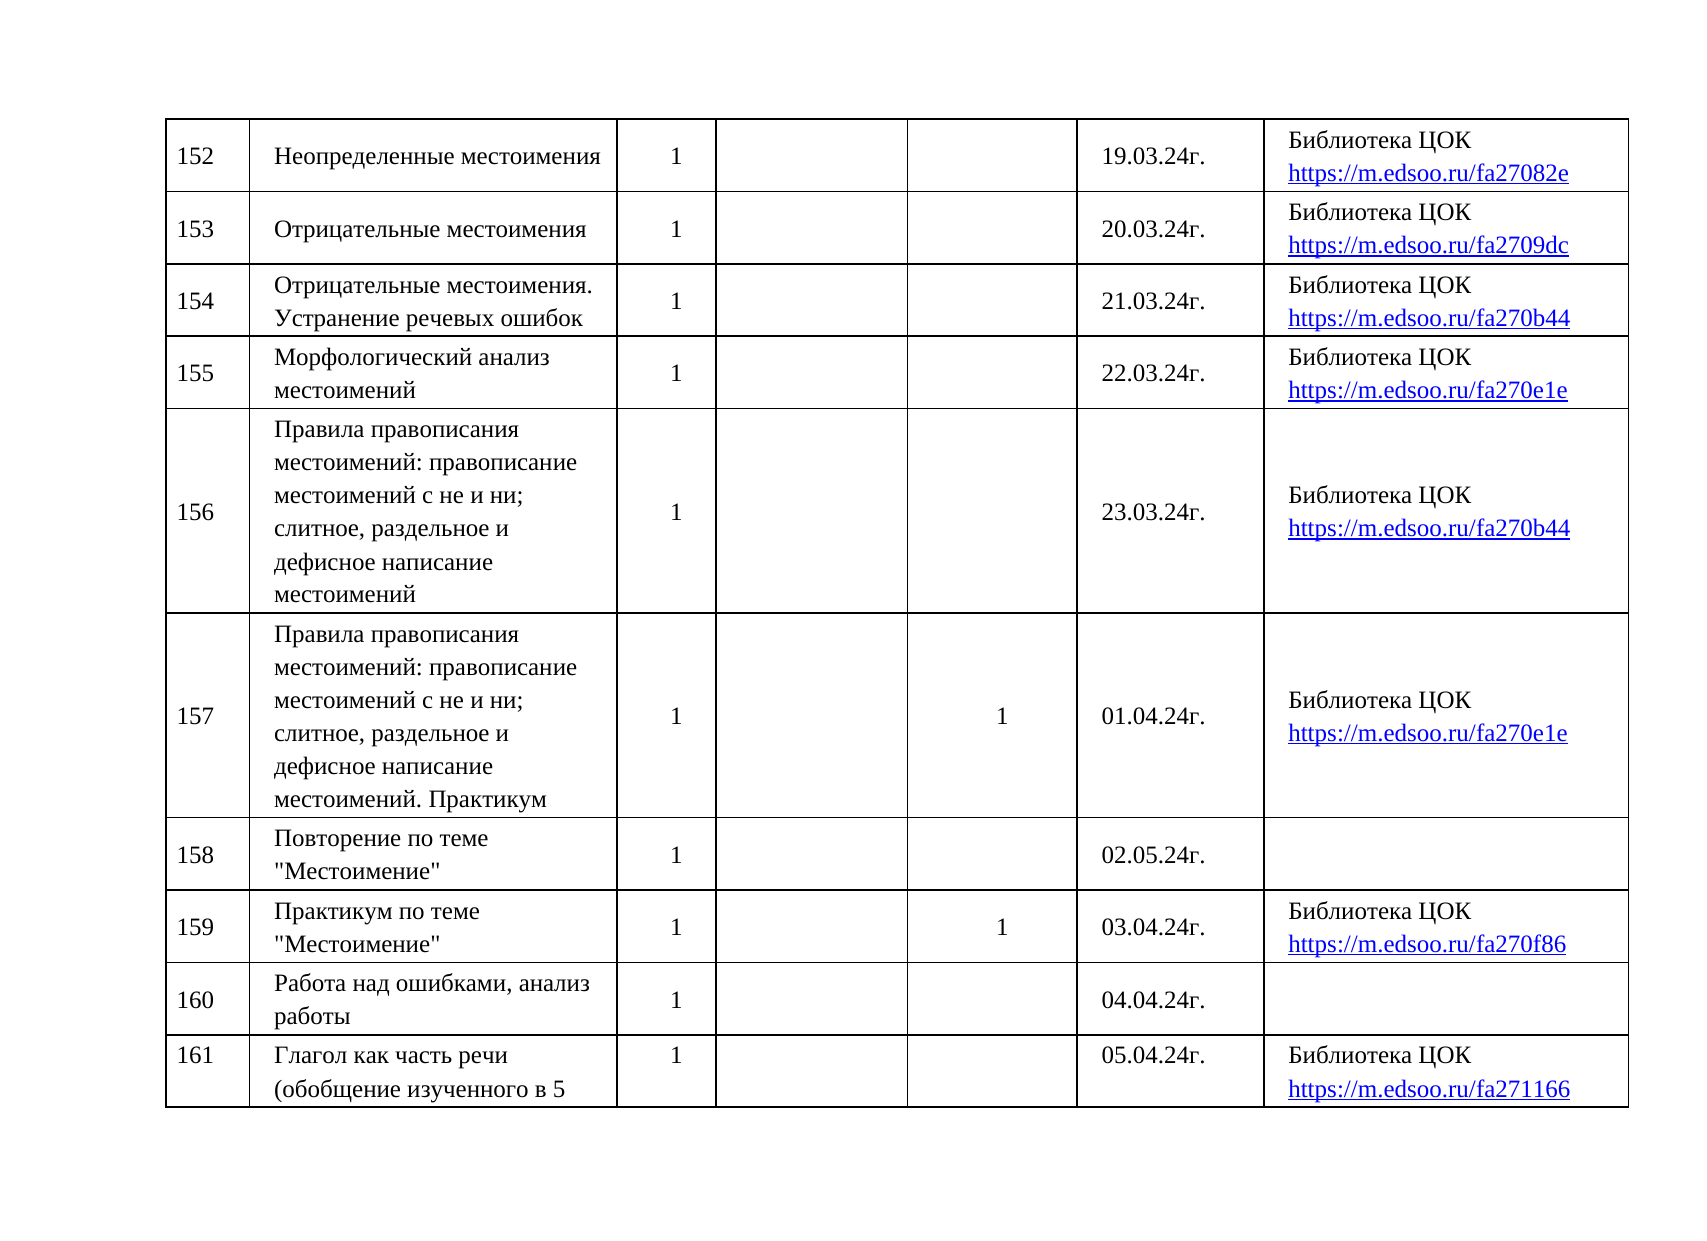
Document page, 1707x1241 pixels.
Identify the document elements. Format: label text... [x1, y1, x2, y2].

table_cell [1265, 818, 1628, 889]
table_cell 156 [167, 409, 249, 612]
table_cell 1 [908, 614, 1076, 817]
table_cell [908, 1036, 1076, 1106]
table_cell [717, 120, 907, 191]
table_cell 157 [167, 614, 249, 817]
table_cell Библиотека ЦОК https://m.edsoo.ru/fa270e1e [1265, 614, 1628, 817]
table_cell 1 [618, 409, 715, 612]
table_cell 01.04.24г. [1078, 614, 1263, 817]
table_cell [908, 265, 1076, 335]
table_cell 19.03.24г. [1078, 120, 1263, 191]
table_cell [717, 265, 907, 335]
table_cell [717, 337, 907, 408]
table_cell 22.03.24г. [1078, 337, 1263, 408]
table_cell 03.04.24г. [1078, 891, 1263, 961]
table_cell [908, 409, 1076, 612]
table_cell 21.03.24г. [1078, 265, 1263, 335]
table_cell Отрицательные местоимения. Устранение речевых ошибок [250, 265, 616, 335]
table_cell 23.03.24г. [1078, 409, 1263, 612]
table_cell Неопределенные местоимения [250, 120, 616, 191]
table_cell [908, 963, 1076, 1034]
table_cell 1 [618, 818, 715, 889]
table_cell 152 [167, 120, 249, 191]
table_cell 154 [167, 265, 249, 335]
table_cell 20.03.24г. [1078, 192, 1263, 263]
table_cell Повторение по теме "Местоимение" [250, 818, 616, 889]
table_cell Библиотека ЦОК https://m.edsoo.ru/fa270b44 [1265, 409, 1628, 612]
table_cell [1265, 963, 1628, 1034]
table_cell 1 [618, 891, 715, 961]
table_cell 1 [618, 337, 715, 408]
table_cell Библиотека ЦОК https://m.edsoo.ru/fa270b44 [1265, 265, 1628, 335]
table_cell Правила правописания местоимений: правописание местоимений с не и ни; слитное, раздельное и дефисное написание местоимений. Практикум [250, 614, 616, 817]
table_cell 1 [618, 963, 715, 1034]
table_cell Библиотека ЦОК https://m.edsoo.ru/fa27082e [1265, 120, 1628, 191]
table_cell [717, 614, 907, 817]
table_cell 158 [167, 818, 249, 889]
table_cell 155 [167, 337, 249, 408]
table_cell Отрицательные местоимения [250, 192, 616, 263]
table_cell 02.05.24г. [1078, 818, 1263, 889]
table_cell 05.04.24г. [1078, 1036, 1263, 1106]
table_cell Библиотека ЦОК https://m.edsoo.ru/fa270f86 [1265, 891, 1628, 961]
table_cell [717, 192, 907, 263]
table_cell Правила правописания местоимений: правописание местоимений с не и ни; слитное, раздельное и дефисное написание местоимений [250, 409, 616, 612]
table_cell Библиотека ЦОК https://m.edsoo.ru/fa2709dc [1265, 192, 1628, 263]
table_cell 1 [908, 891, 1076, 961]
table_cell [717, 1036, 907, 1106]
table_cell Работа над ошибками, анализ работы [250, 963, 616, 1034]
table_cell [250, 1036, 616, 1106]
table_cell 1 [618, 120, 715, 191]
table_cell [717, 409, 907, 612]
table_cell 1 [618, 614, 715, 817]
table_cell 159 [167, 891, 249, 961]
table_cell [717, 963, 907, 1034]
table_cell [908, 337, 1076, 408]
table_cell [717, 891, 907, 961]
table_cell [1265, 1036, 1628, 1106]
table_cell 1 [618, 1036, 715, 1106]
table_cell Морфологический анализ местоимений [250, 337, 616, 408]
table_cell Библиотека ЦОК https://m.edsoo.ru/fa270e1e [1265, 337, 1628, 408]
table_cell 153 [167, 192, 249, 263]
table_cell [908, 192, 1076, 263]
table_cell [717, 818, 907, 889]
table_cell 1 [618, 265, 715, 335]
table_cell 160 [167, 963, 249, 1034]
table_cell 161 [167, 1036, 249, 1106]
table_cell [908, 818, 1076, 889]
table_cell Практикум по теме "Местоимение" [250, 891, 616, 961]
table_cell [908, 120, 1076, 191]
table_cell 04.04.24г. [1078, 963, 1263, 1034]
table_cell 1 [618, 192, 715, 263]
